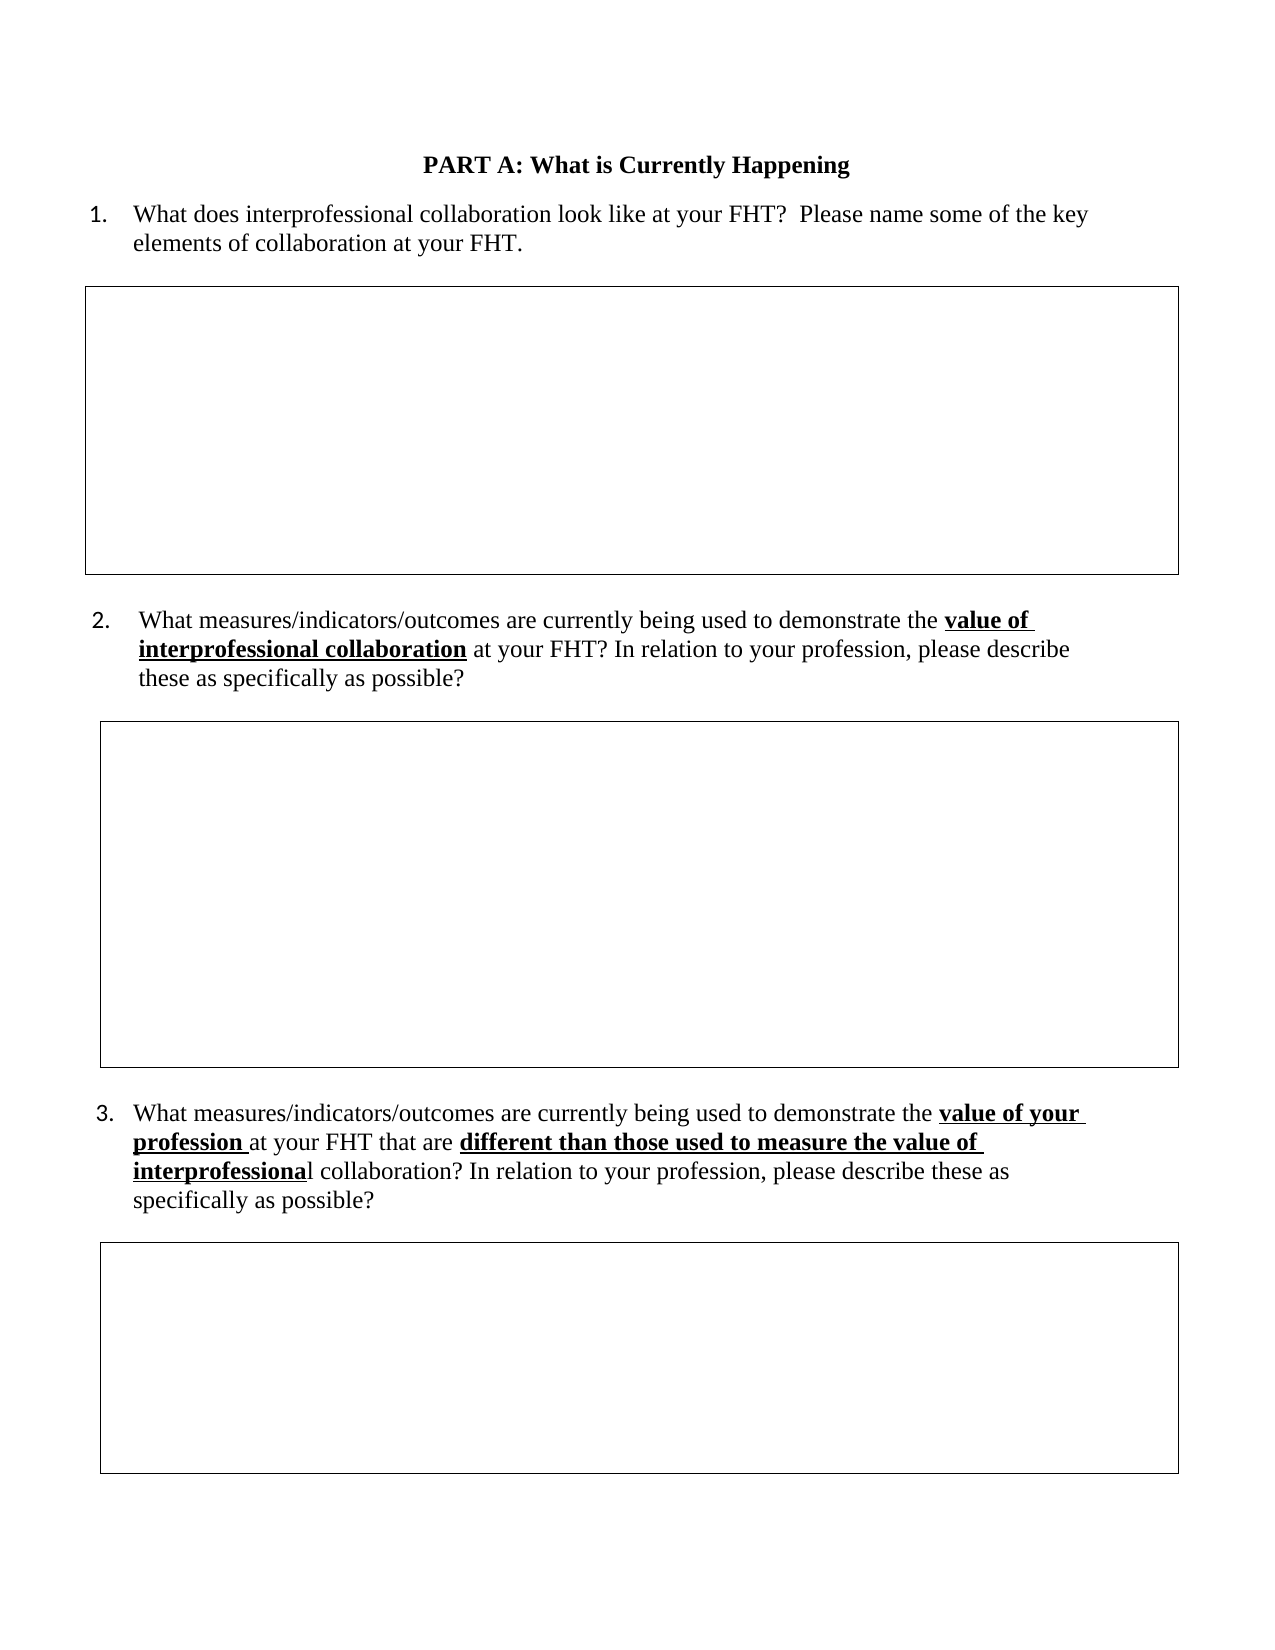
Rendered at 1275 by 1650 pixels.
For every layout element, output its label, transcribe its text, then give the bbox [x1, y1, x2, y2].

table_header [101, 722, 1178, 1067]
list What measures/indicators/outcomes are currently being used to demonstrate the value of your profession at your FHT that are different than those used to measure the value of interprofessional collaboration? In relation to your profession, please describe these as specifically as possible? [95, 1097, 1125, 1213]
list What measures/indicators/outcomes are currently being used to demonstrate the value of interprofessional collaboration at your FHT? In relation to your profession, please describe these as specifically as possible? [91, 604, 1125, 692]
list What does interprofessional collaboration look like at your FHT? Please name some of the key elements of collaboration at your FHT. [89, 198, 1125, 257]
table_header [101, 1243, 1178, 1473]
text PART A: What is Currently Happening [148, 150, 1125, 179]
table_header [86, 287, 1178, 574]
